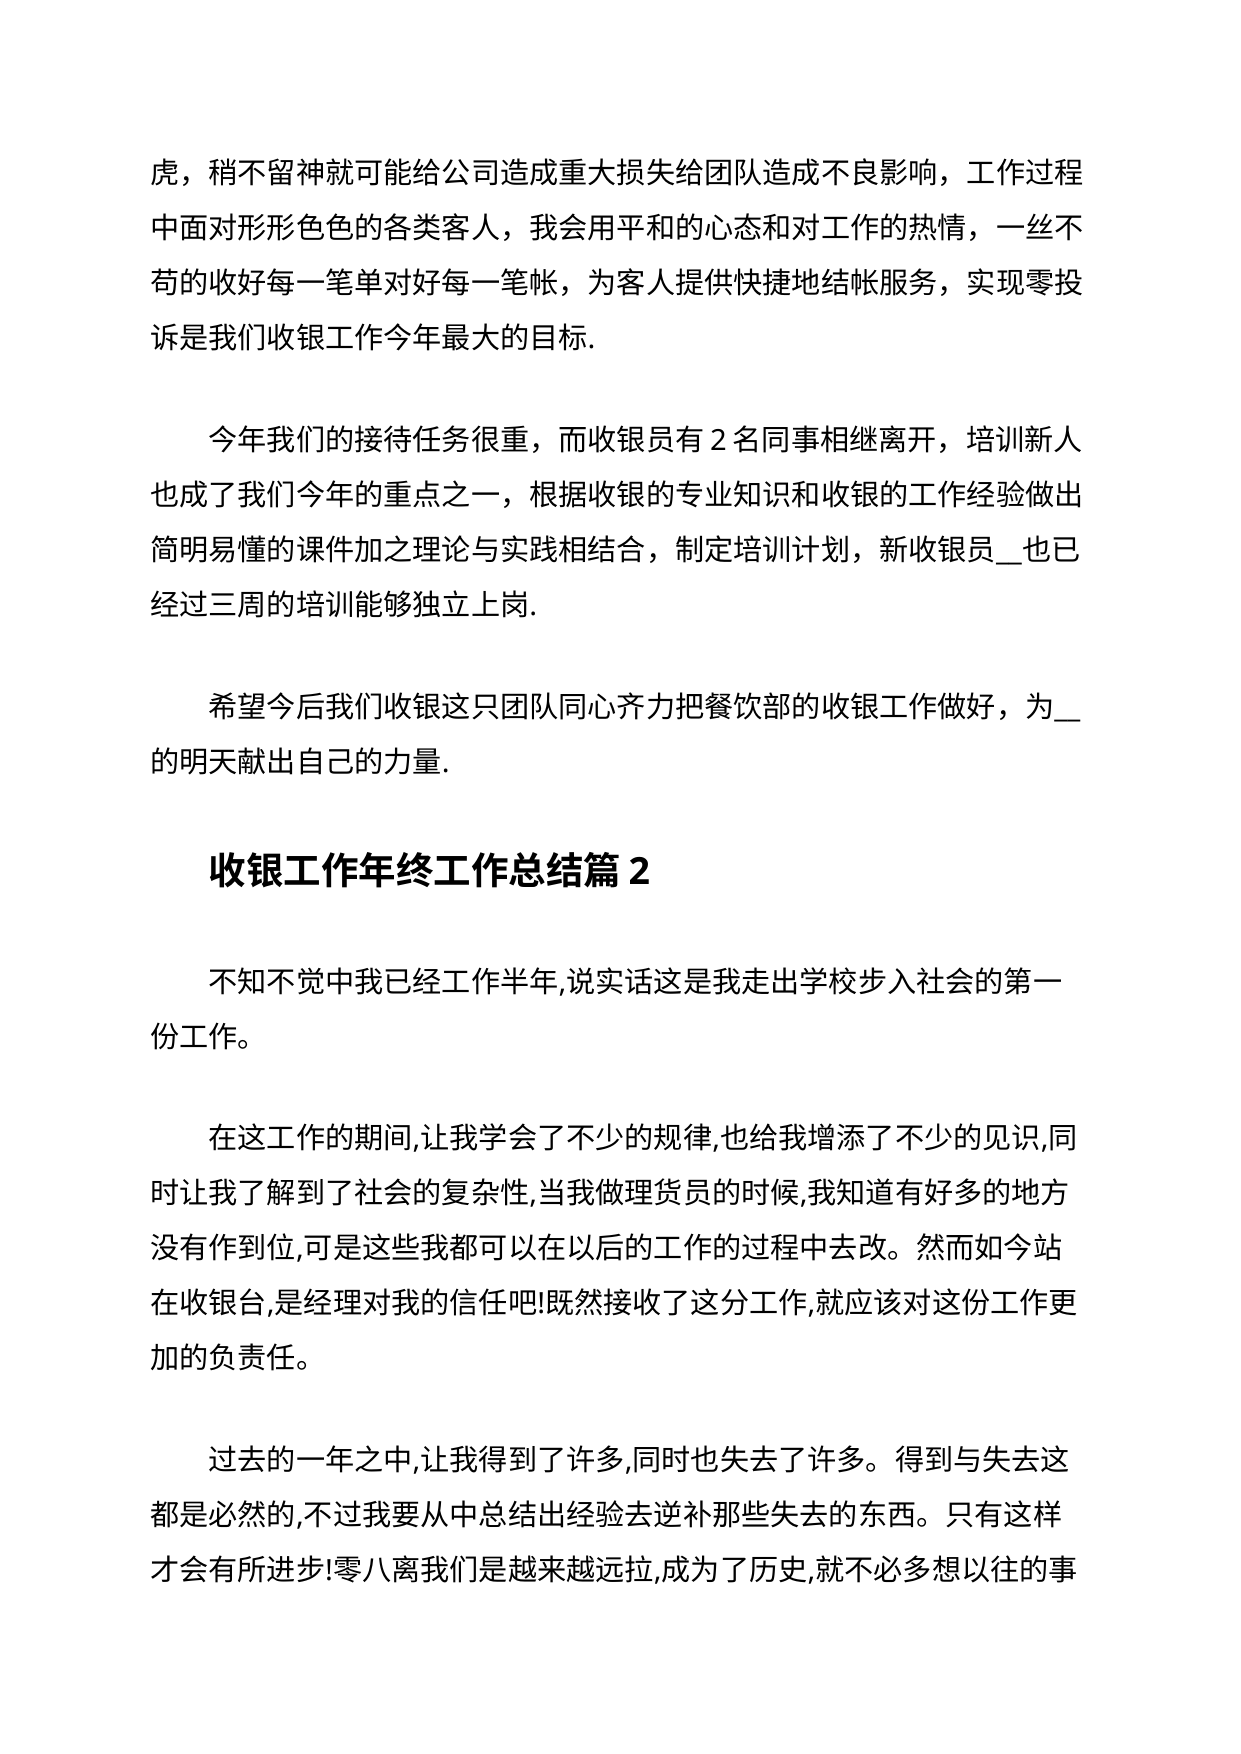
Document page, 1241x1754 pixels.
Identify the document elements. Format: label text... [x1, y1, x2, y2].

text 今年我们的接待任务很重，而收银员有2名同事相继离开，培训新人也成了我们今年的重点之一，根据收银的专业知识和收银的工作经验做出简明易懂的课件加之理论与实践相结合，制定培训计划，新收银员__也已经过三周的培训能够独立上岗. [150, 417, 1090, 624]
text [150, 1437, 1090, 1589]
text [150, 150, 1090, 357]
text 希望今后我们收银这只团队同心齐力把餐饮部的收银工作做好，为__的明天献出自己的力量. [150, 683, 1090, 781]
text 收银工作年终工作总结篇2 [150, 841, 1090, 895]
text 不知不觉中我已经工作半年,说实话这是我走出学校步入社会的第一份工作。 [150, 958, 1090, 1055]
text 在这工作的期间,让我学会了不少的规律,也给我增添了不少的见识,同时让我了解到了社会的复杂性,当我做理货员的时候,我知道有好多的地方没有作到位,可是这些我都可以在以后的工作的过程中去改。然而如今站在收银台,是经理对我的信任吧!既然接收了这分工作,就应该对这份工作更加的负责任。 [150, 1115, 1090, 1377]
